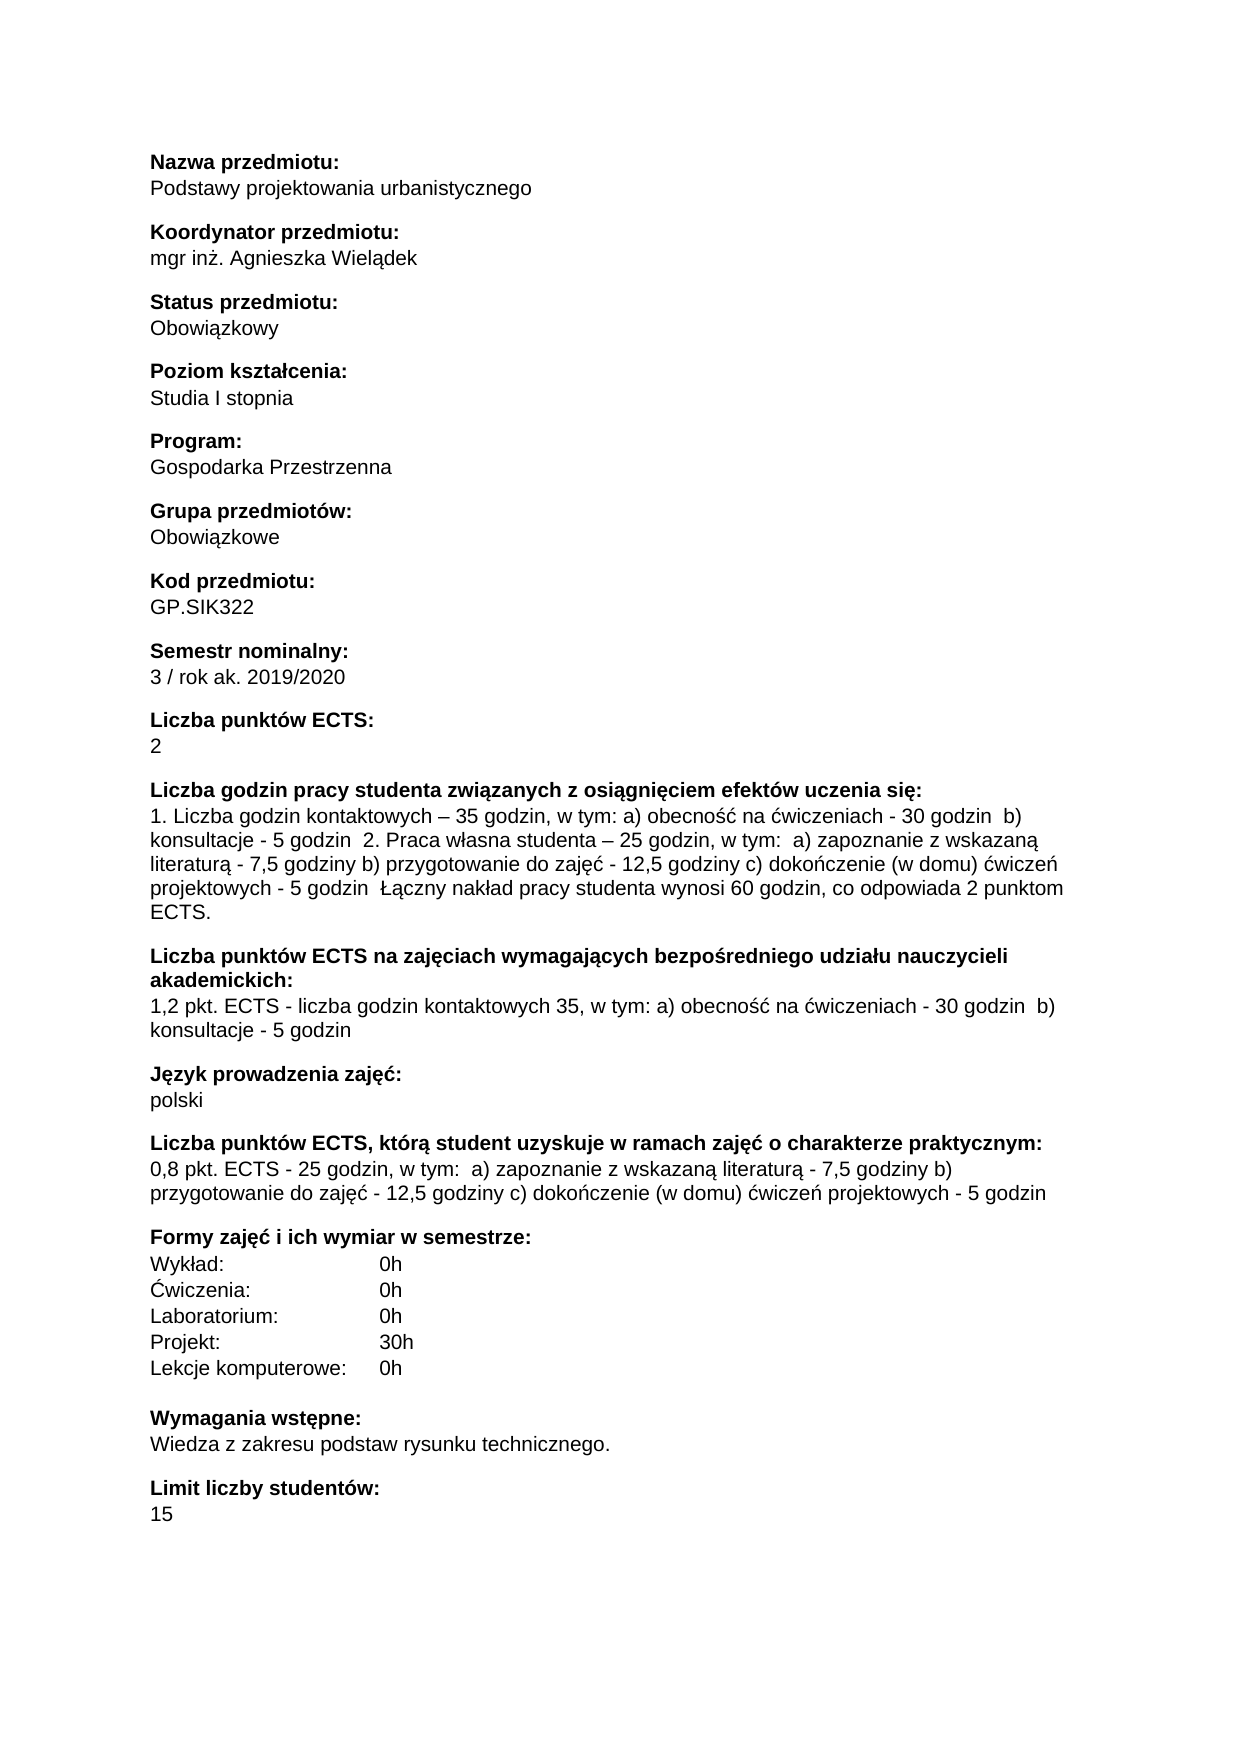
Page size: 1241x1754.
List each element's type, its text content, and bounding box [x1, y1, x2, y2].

text Koordynator przedmiotu: [150, 220, 1090, 244]
text Język prowadzenia zajęć: [150, 1061, 1090, 1085]
text polski [150, 1087, 1090, 1111]
text Limit liczby studentów: [150, 1476, 1090, 1499]
text Kod przedmiotu: [150, 569, 1090, 593]
text mgr inż. Agnieszka Wielądek [150, 246, 1090, 270]
text 1. Liczba godzin kontaktowych – 35 godzin, w tym: a) obecność na ćwiczeniach - 30 godzin b) konsultacje - 5 godzin 2. Praca własna studenta – 25 godzin, w tym: a) zapoznanie z wskazaną literaturą - 7,5 godziny b) przygotowanie do zajęć - 12,5 godziny c) dokończenie (w domu) ćwiczeń projektowych - 5 godzin Łączny nakład pracy studenta wynosi 60 godzin, co odpowiada 2 punktom ECTS. [150, 804, 1090, 924]
table_cell Lekcje komputerowe: [140, 1356, 367, 1380]
text Obowiązkowy [150, 316, 1090, 339]
text Status przedmiotu: [150, 289, 1090, 313]
text Liczba punktów ECTS, którą student uzyskuje w ramach zajęć o charakterze praktycznym: [150, 1131, 1090, 1155]
text Liczba punktów ECTS: [150, 708, 1090, 732]
text Liczba punktów ECTS na zajęciach wymagających bezpośredniego udziału nauczycieli akademickich: [150, 944, 1090, 992]
text Nazwa przedmiotu: [150, 150, 1090, 174]
text 2 [150, 734, 1090, 758]
text Wiedza z zakresu podstaw rysunku technicznego. [150, 1432, 1090, 1456]
text Gospodarka Przestrzenna [150, 455, 1090, 479]
table_cell 30h [369, 1328, 597, 1354]
table_cell 0h [369, 1276, 597, 1302]
table_cell 0h [369, 1302, 597, 1328]
text Studia I stopnia [150, 385, 1090, 409]
text Program: [150, 429, 1090, 453]
text Grupa przedmiotów: [150, 499, 1090, 523]
text 1,2 pkt. ECTS - liczba godzin kontaktowych 35, w tym: a) obecność na ćwiczeniach - 30 godzin b) konsultacje - 5 godzin [150, 994, 1090, 1042]
text Podstawy projektowania urbanistycznego [150, 176, 1090, 200]
text Wymagania wstępne: [150, 1406, 1090, 1430]
text Formy zajęć i ich wymiar w semestrze: [150, 1225, 1090, 1249]
text 0,8 pkt. ECTS - 25 godzin, w tym: a) zapoznanie z wskazaną literaturą - 7,5 godziny b) przygotowanie do zajęć - 12,5 godziny c) dokończenie (w domu) ćwiczeń projektowych - 5 godzin [150, 1157, 1090, 1205]
table_cell Ćwiczenia: [140, 1278, 367, 1302]
table_cell 0h [369, 1354, 597, 1380]
table_cell Laboratorium: [140, 1304, 367, 1328]
text 3 / rok ak. 2019/2020 [150, 664, 1090, 688]
table_header 0h [369, 1252, 597, 1276]
text Obowiązkowe [150, 525, 1090, 549]
table_cell Projekt: [140, 1330, 367, 1354]
text Liczba godzin pracy studenta związanych z osiągnięciem efektów uczenia się: [150, 778, 1090, 802]
text Poziom kształcenia: [150, 359, 1090, 383]
table_header Wykład: [140, 1252, 367, 1276]
text GP.SIK322 [150, 595, 1090, 619]
text Semestr nominalny: [150, 638, 1090, 662]
text 15 [150, 1502, 1090, 1526]
